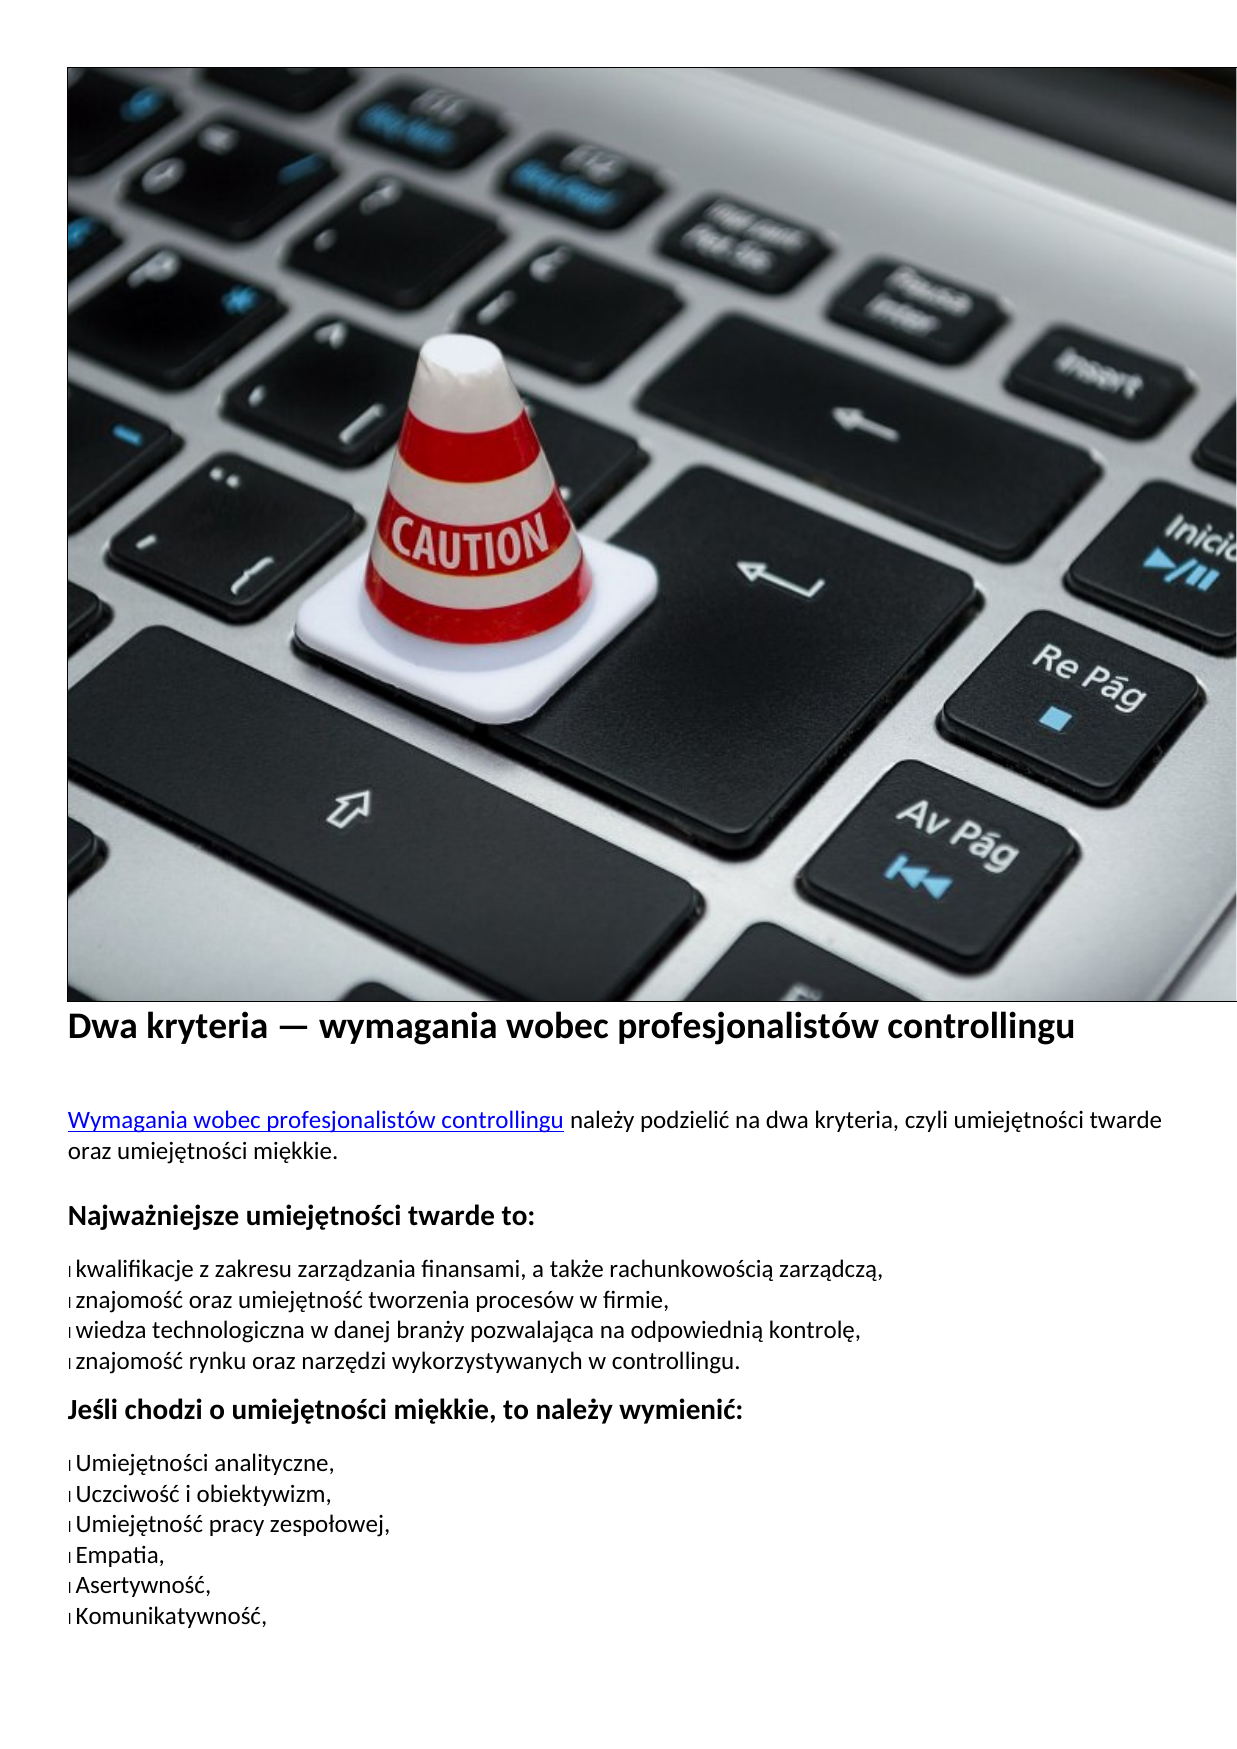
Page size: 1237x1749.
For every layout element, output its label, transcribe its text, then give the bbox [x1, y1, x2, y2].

text l znajomość oraz umiejętność tworzenia procesów w firmie, [68, 1284, 1169, 1314]
text l Empatia, [68, 1539, 1169, 1569]
text l Umiejętność pracy zespołowej, [68, 1508, 1169, 1539]
text l wiedza technologiczna w danej branży pozwalająca na odpowiednią kontrolę, [68, 1314, 1169, 1345]
text l Umiejętności analityczne, [68, 1447, 1169, 1478]
text Dwa kryteria — wymagania wobec profesjonalistów controllingu [68, 1002, 1169, 1048]
text Wymagania wobec profesjonalistów controllingu należy podzielić na dwa kryteria, czyli umiejętności twarde oraz umiejętności miękkie. [68, 1104, 1169, 1166]
text l kwalifikacje z zakresu zarządzania finansami, a także rachunkowością zarządczą, [68, 1253, 1169, 1284]
text l Asertywność, [68, 1569, 1169, 1600]
text l Uczciwość i obiektywizm, [68, 1478, 1169, 1508]
text Jeśli chodzi o umiejętności miękkie, to należy wymienić: [68, 1391, 1169, 1427]
text l Komunikatywność, [68, 1600, 1169, 1631]
text Najważniejsze umiejętności twarde to: [68, 1197, 1169, 1232]
picture [68, 68, 1237, 1001]
text l znajomość rynku oraz narzędzi wykorzystywanych w controllingu. [68, 1345, 1169, 1375]
